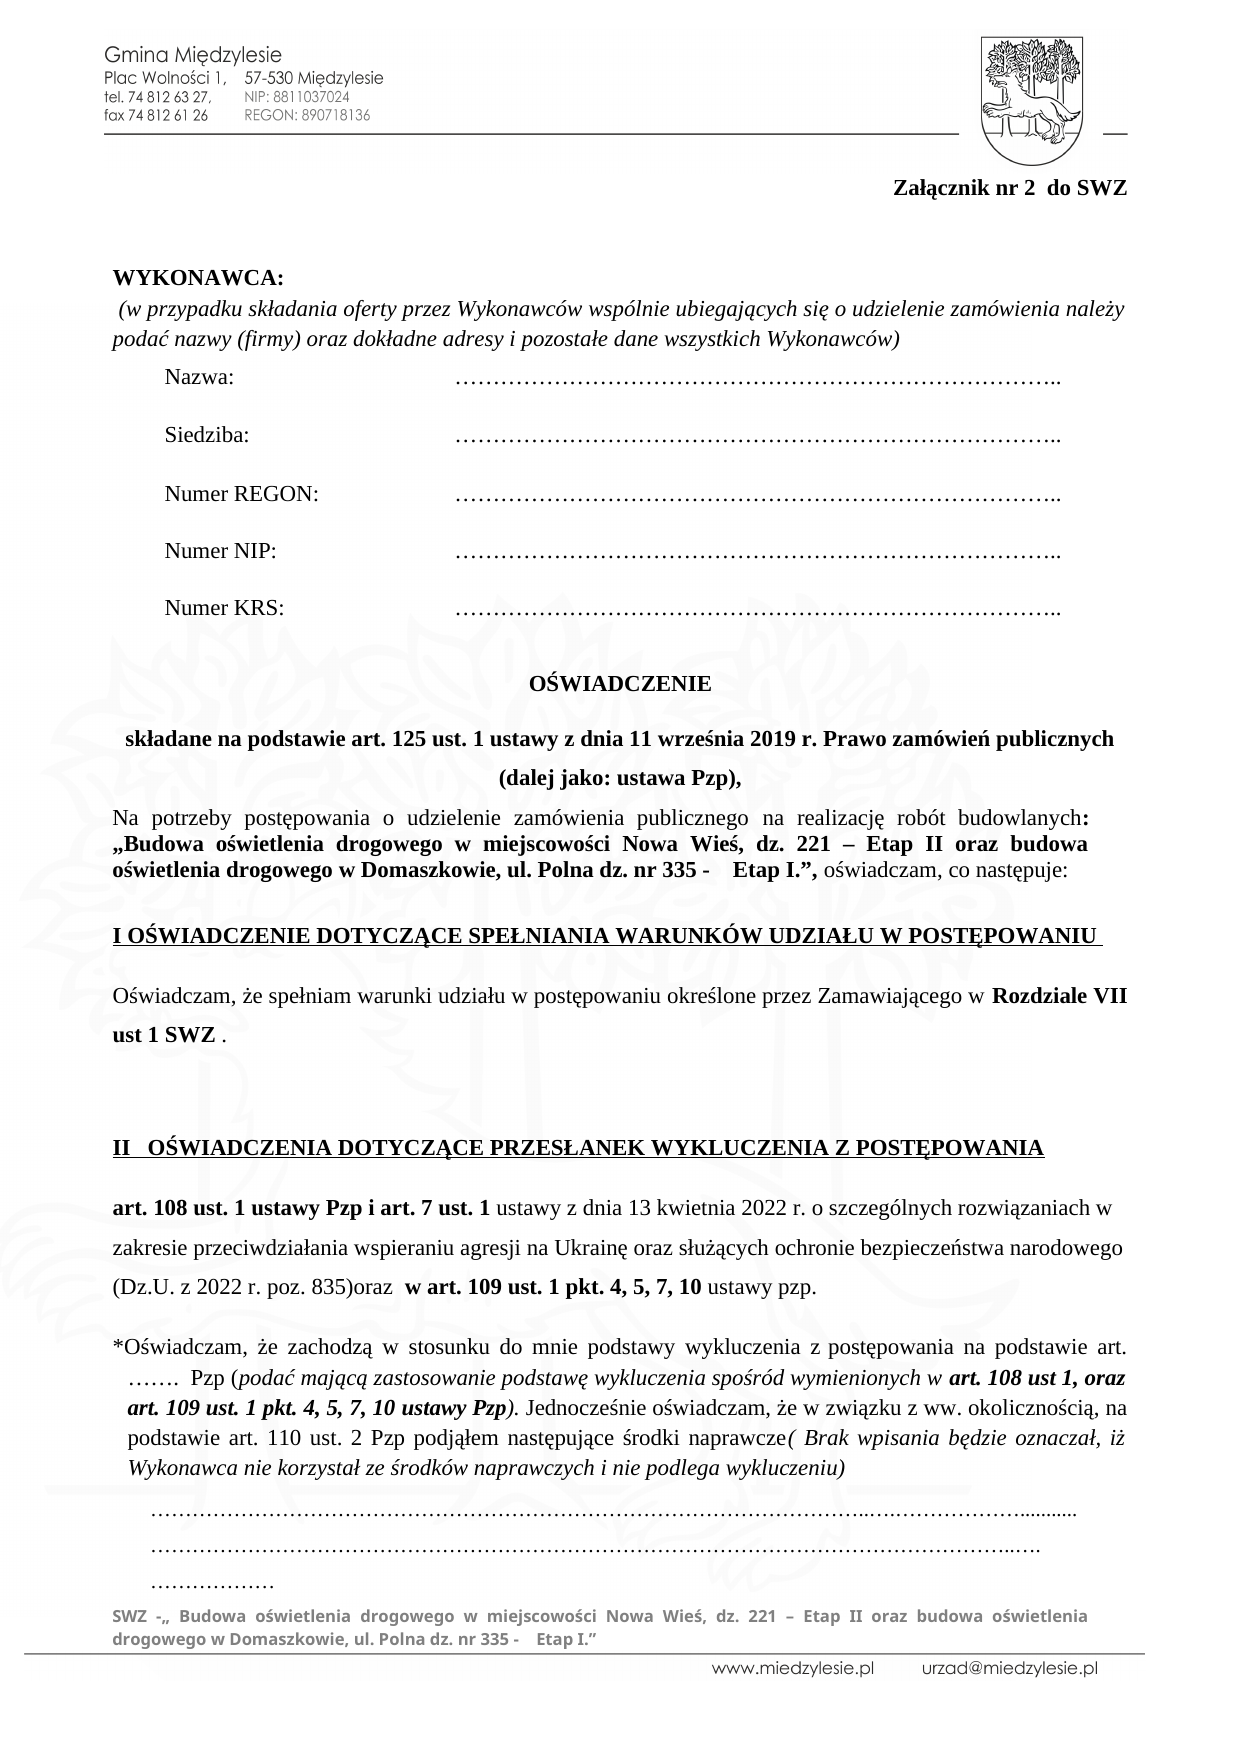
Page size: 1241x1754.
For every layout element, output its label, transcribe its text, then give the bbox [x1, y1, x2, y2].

text Na potrzeby postępowania o udzielenie zamówienia publicznego na realizację robót budowlanych: „Budowa oświetlenia drogowego w miejscowości Nowa Wieś, dz. 221 – Etap II oraz budowa oświetlenia drogowego w Domaszkowie, ul. Polna dz. nr 335 - Etap I.”, oświadczam, co następuje: [112, 804, 1089, 883]
picture [104, 29, 1128, 174]
table_cell …………………………………………………………………….. [443, 414, 1087, 472]
table_cell …………………………………………………………………….. [443, 588, 1087, 644]
picture [0, 303, 1032, 1617]
text OŚWIADCZENIE [112, 669, 1128, 696]
table_cell Numer NIP: [153, 531, 443, 588]
table_cell Numer REGON: [153, 472, 443, 531]
text *Oświadczam, że zachodzą w stosunku do mnie podstawy wykluczenia z postępowania na podstawie art. ……. Pzp (podać mającą zastosowanie podstawę wykluczenia spośród wymienionych w art. 108 ust 1, oraz art. 109 ust. 1 pkt. 4, 5, 7, 10 ustawy Pzp). Jednocześnie oświadczam, że w związku z ww. okolicznością, na podstawie art. 110 ust. 2 Pzp podjąłem następujące środki naprawcze( Brak wpisania będzie oznaczał, iż Wykonawca nie korzystał ze środków naprawczych i nie podlega wykluczeniu) [112, 1333, 1128, 1481]
text Oświadczam, że spełniam warunki udziału w postępowaniu określone przez Zamawiającego w Rozdziale VII ust 1 SWZ . [112, 982, 1128, 1048]
text składane na podstawie art. 125 ust. 1 ustawy z dnia 11 września 2019 r. Prawo zamówień publicznych (dalej jako: ustawa Pzp), [112, 725, 1128, 791]
text II OŚWIADCZENIA DOTYCZĄCE PRZESŁANEK WYKLUCZENIA Z POSTĘPOWANIA [112, 1134, 1128, 1160]
text WYKONAWCA: [112, 264, 1128, 291]
table_cell …………………………………………………………………….. [443, 472, 1087, 531]
table_cell …………………………………………………………………….. [443, 531, 1087, 588]
text I OŚWIADCZENIE DOTYCZĄCE SPEŁNIANIA WARUNKÓW UDZIAŁU W POSTĘPOWANIU [112, 922, 1128, 948]
table_cell Siedziba: [153, 414, 443, 472]
text …………………………………………………………………………………………..….………………...........……………………………………………………………………………………………………………..….……………… [150, 1497, 1128, 1593]
text Załącznik nr 2 do SWZ [112, 174, 1128, 200]
table_header Nazwa: [153, 355, 443, 414]
table_cell Numer KRS: [153, 588, 443, 644]
table_header …………………………………………………………………….. [443, 355, 1087, 414]
picture [23, 1650, 1146, 1681]
text (w przypadku składania oferty przez Wykonawców wspólnie ubiegających się o udzielenie zamówienia należy podać nazwy (firmy) oraz dokładne adresy i pozostałe dane wszystkich Wykonawców) [112, 294, 1128, 351]
text art. 108 ust. 1 ustawy Pzp i art. 7 ust. 1 ustawy z dnia 13 kwietnia 2022 r. o szczególnych rozwiązaniach w zakresie przeciwdziałania wspieraniu agresji na Ukrainę oraz służących ochronie bezpieczeństwa narodowego (Dz.U. z 2022 r. poz. 835)oraz w art. 109 ust. 1 pkt. 4, 5, 7, 10 ustawy pzp. [112, 1194, 1128, 1299]
